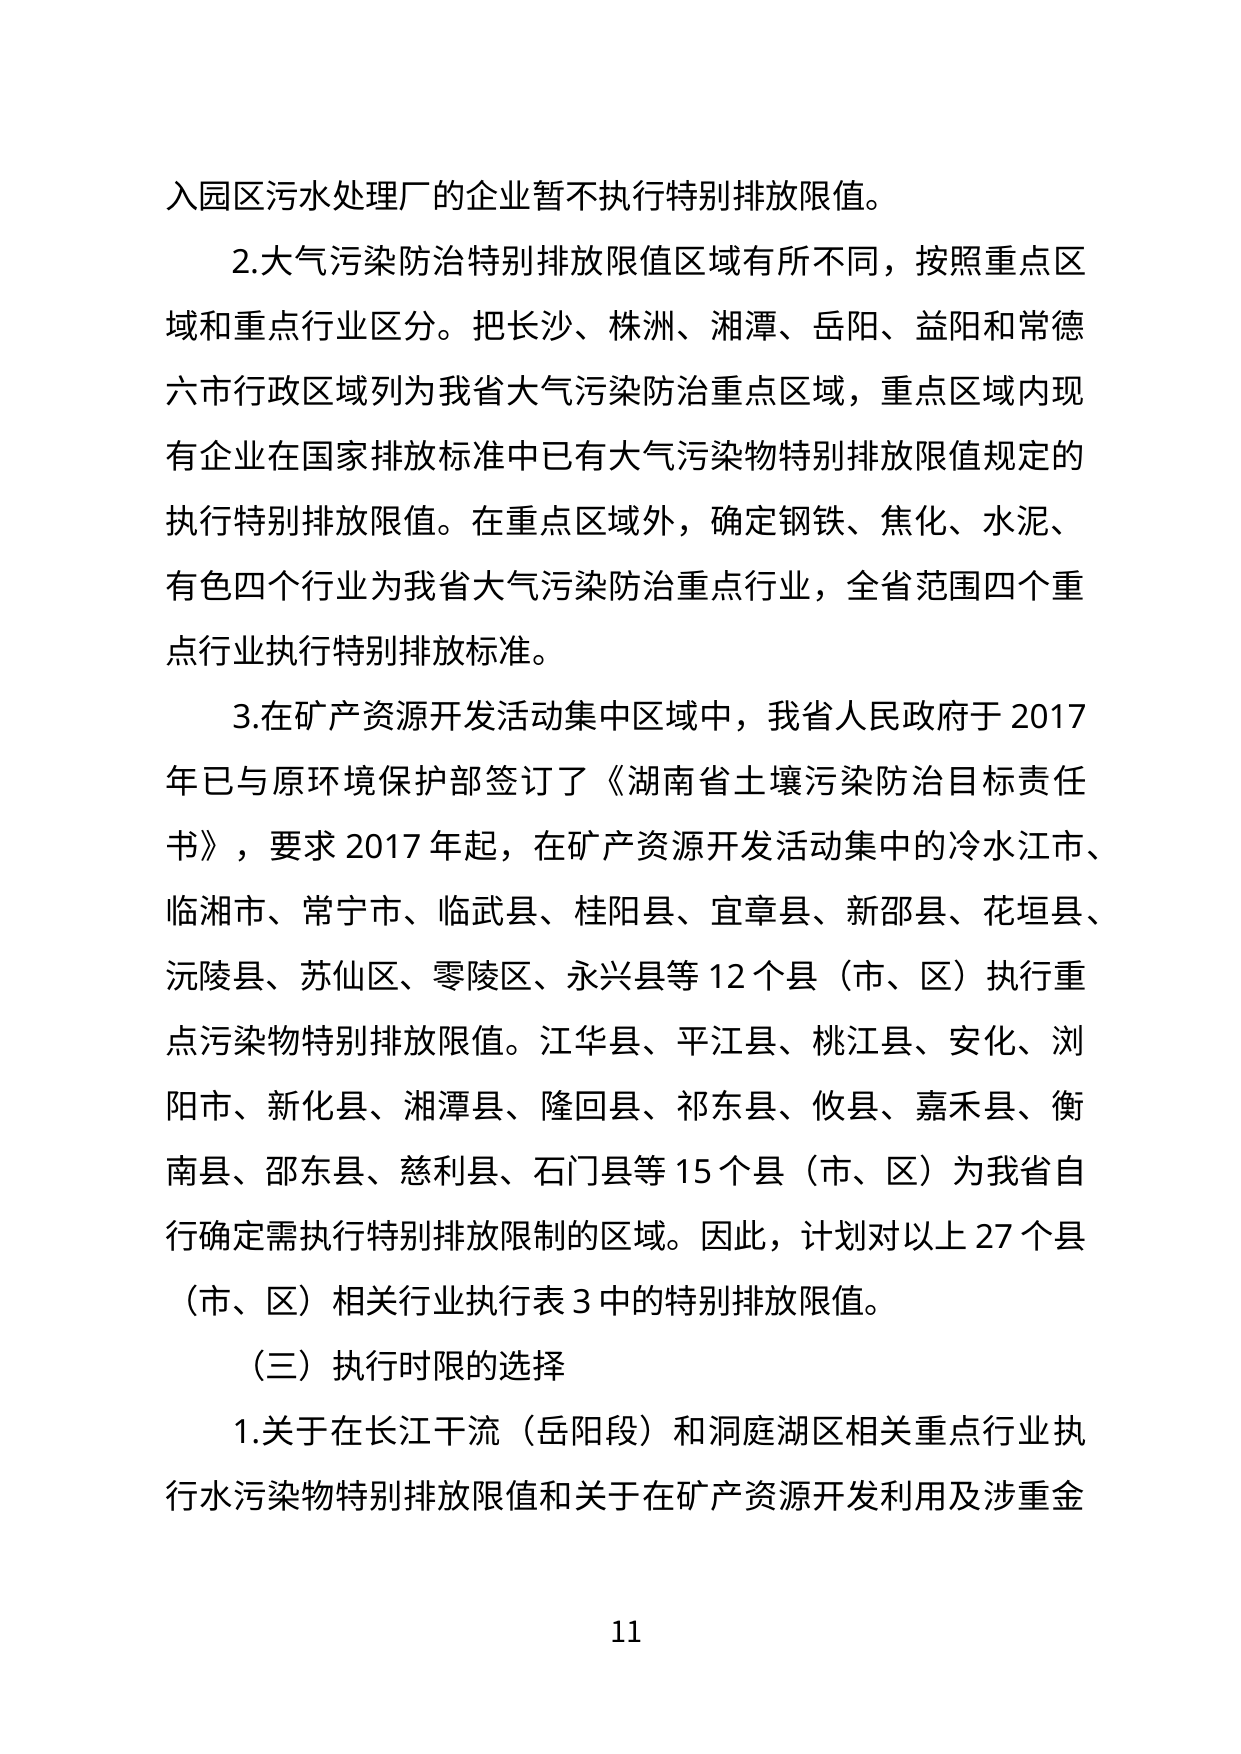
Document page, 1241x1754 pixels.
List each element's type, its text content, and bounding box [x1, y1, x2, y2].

text 3.在矿产资源开发活动集中区域中，我省人民政府于2017年已与原环境保护部签订了《湖南省土壤污染防治目标责任书》，要求2017年起，在矿产资源开发活动集中的冷水江市、临湘市、常宁市、临武县、桂阳县、宜章县、新邵县、花垣县、沅陵县、苏仙区、零陵区、永兴县等12个县（市、区）执行重点污染物特别排放限值。江华县、平江县、桃江县、安化、浏阳市、新化县、湘潭县、隆回县、祁东县、攸县、嘉禾县、衡南县、邵东县、慈利县、石门县等15个县（市、区）为我省自行确定需执行特别排放限制的区域。因此，计划对以上27个县（市、区）相关行业执行表3中的特别排放限值。 [165, 682, 1087, 1332]
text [165, 1397, 1087, 1527]
text （三）执行时限的选择 [165, 1332, 1087, 1397]
text 2.大气污染防治特别排放限值区域有所不同，按照重点区域和重点行业区分。把长沙、株洲、湘潭、岳阳、益阳和常德六市行政区域列为我省大气污染防治重点区域，重点区域内现有企业在国家排放标准中已有大气污染物特别排放限值规定的执行特别排放限值。在重点区域外，确定钢铁、焦化、水泥、有色四个行业为我省大气污染防治重点行业，全省范围四个重点行业执行特别排放标准。 [165, 227, 1087, 682]
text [165, 162, 1087, 227]
